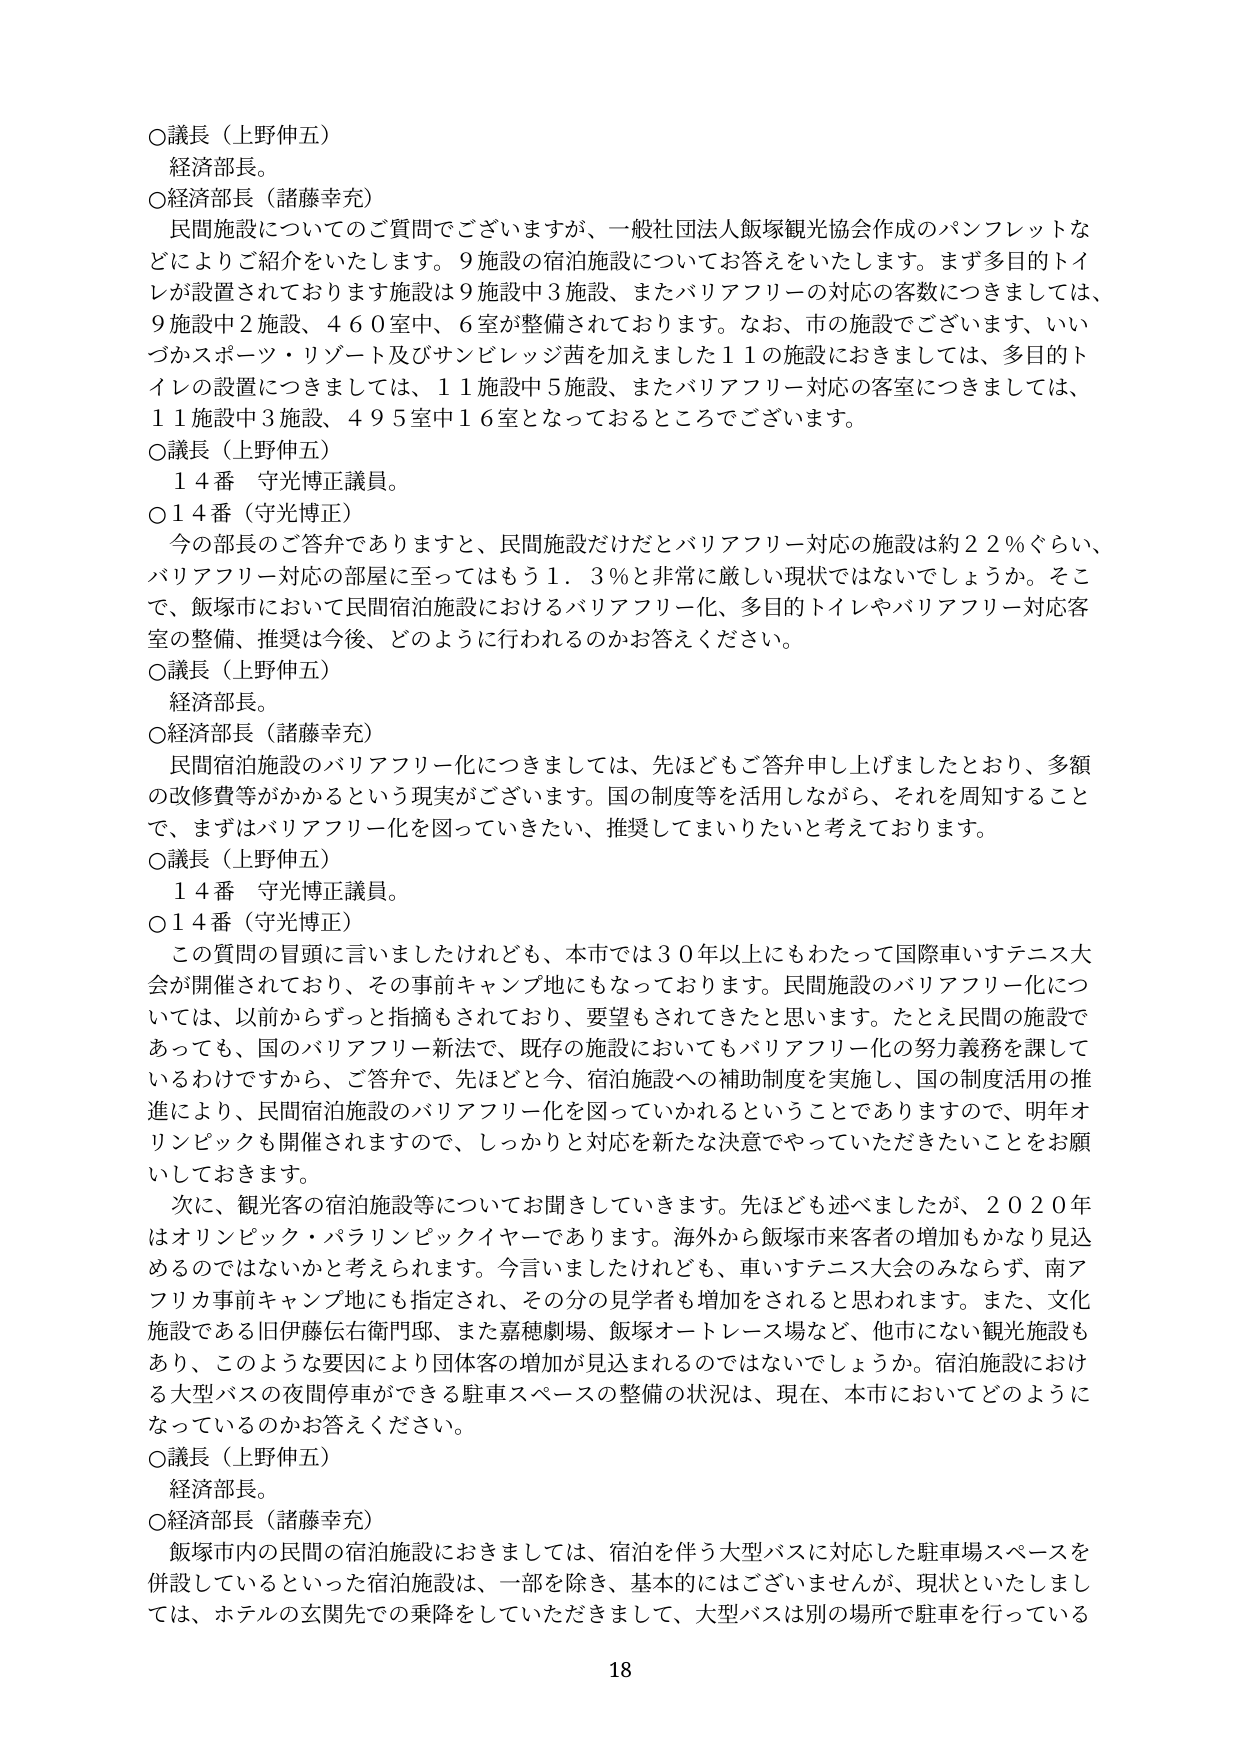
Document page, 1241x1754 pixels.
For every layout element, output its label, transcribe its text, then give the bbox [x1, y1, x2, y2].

text ○経済部長（諸藤幸充） [148, 1503, 1092, 1535]
text 経済部長。 [148, 685, 1092, 716]
text １４番 守光博正議員。 [148, 464, 1092, 496]
text ○経済部長（諸藤幸充） [148, 716, 1092, 748]
text 次に、観光客の宿泊施設等についてお聞きしていきます。先ほども述べましたが、２０２０年はオリンピック・パラリンピックイヤーであります。海外から飯塚市来客者の増加もかなり見込めるのではないかと考えられます。今言いましたけれども、車いすテニス大会のみならず、南アフリカ事前キャンプ地にも指定され、その分の見学者も増加をされると思われます。また、文化施設である旧伊藤伝右衛門邸、また嘉穂劇場、飯塚オートレース場など、他市にない観光施設もあり、このような要因により団体客の増加が見込まれるのではないでしょうか。宿泊施設における大型バスの夜間停車ができる駐車スペースの整備の状況は、現在、本市においてどのようになっているのかお答えください。 [148, 1188, 1092, 1440]
text ○議長（上野伸五） [148, 653, 1092, 685]
text 今の部長のご答弁でありますと、民間施設だけだとバリアフリー対応の施設は約２２％ぐらい、バリアフリー対応の部屋に至ってはもう１．３％と非常に厳しい現状ではないでしょうか。そこで、飯塚市において民間宿泊施設におけるバリアフリー化、多目的トイレやバリアフリー対応客室の整備、推奨は今後、どのように行われるのかお答えください。 [148, 527, 1092, 653]
text １４番 守光博正議員。 [148, 874, 1092, 905]
text 民間宿泊施設のバリアフリー化につきましては、先ほどもご答弁申し上げましたとおり、多額の改修費等がかかるという現実がございます。国の制度等を活用しながら、それを周知することで、まずはバリアフリー化を図っていきたい、推奨してまいりたいと考えております。 [148, 748, 1092, 842]
text 経済部長。 [148, 1472, 1092, 1503]
text この質問の冒頭に言いましたけれども、本市では３０年以上にもわたって国際車いすテニス大会が開催されており、その事前キャンプ地にもなっております。民間施設のバリアフリー化については、以前からずっと指摘もされており、要望もされてきたと思います。たとえ民間の施設であっても、国のバリアフリー新法で、既存の施設においてもバリアフリー化の努力義務を課しているわけですから、ご答弁で、先ほどと今、宿泊施設への補助制度を実施し、国の制度活用の推進により、民間宿泊施設のバリアフリー化を図っていかれるということでありますので、明年オリンピックも開催されますので、しっかりと対応を新たな決意でやっていただきたいことをお願いしておきます。 [148, 937, 1092, 1188]
text 経済部長。 [148, 150, 1092, 181]
text ○議長（上野伸五） [148, 1440, 1092, 1472]
text ○１４番（守光博正） [148, 496, 1092, 527]
text ○経済部長（諸藤幸充） [148, 181, 1092, 213]
text ○議長（上野伸五） [148, 842, 1092, 874]
text ○１４番（守光博正） [148, 905, 1092, 937]
text ○議長（上野伸五） [148, 433, 1092, 464]
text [148, 1535, 1092, 1629]
text 民間施設についてのご質問でございますが、一般社団法人飯塚観光協会作成のパンフレットなどによりご紹介をいたします。９施設の宿泊施設についてお答えをいたします。まず多目的トイレが設置されております施設は９施設中３施設、またバリアフリーの対応の客数につきましては、９施設中２施設、４６０室中、６室が整備されております。なお、市の施設でございます、いいづかスポーツ・リゾート及びサンビレッジ茜を加えました１１の施設におきましては、多目的トイレの設置につきましては、１１施設中５施設、またバリアフリー対応の客室につきましては、１１施設中３施設、４９５室中１６室となっておるところでございます。 [148, 213, 1092, 433]
text ○議長（上野伸五） [148, 118, 1092, 150]
